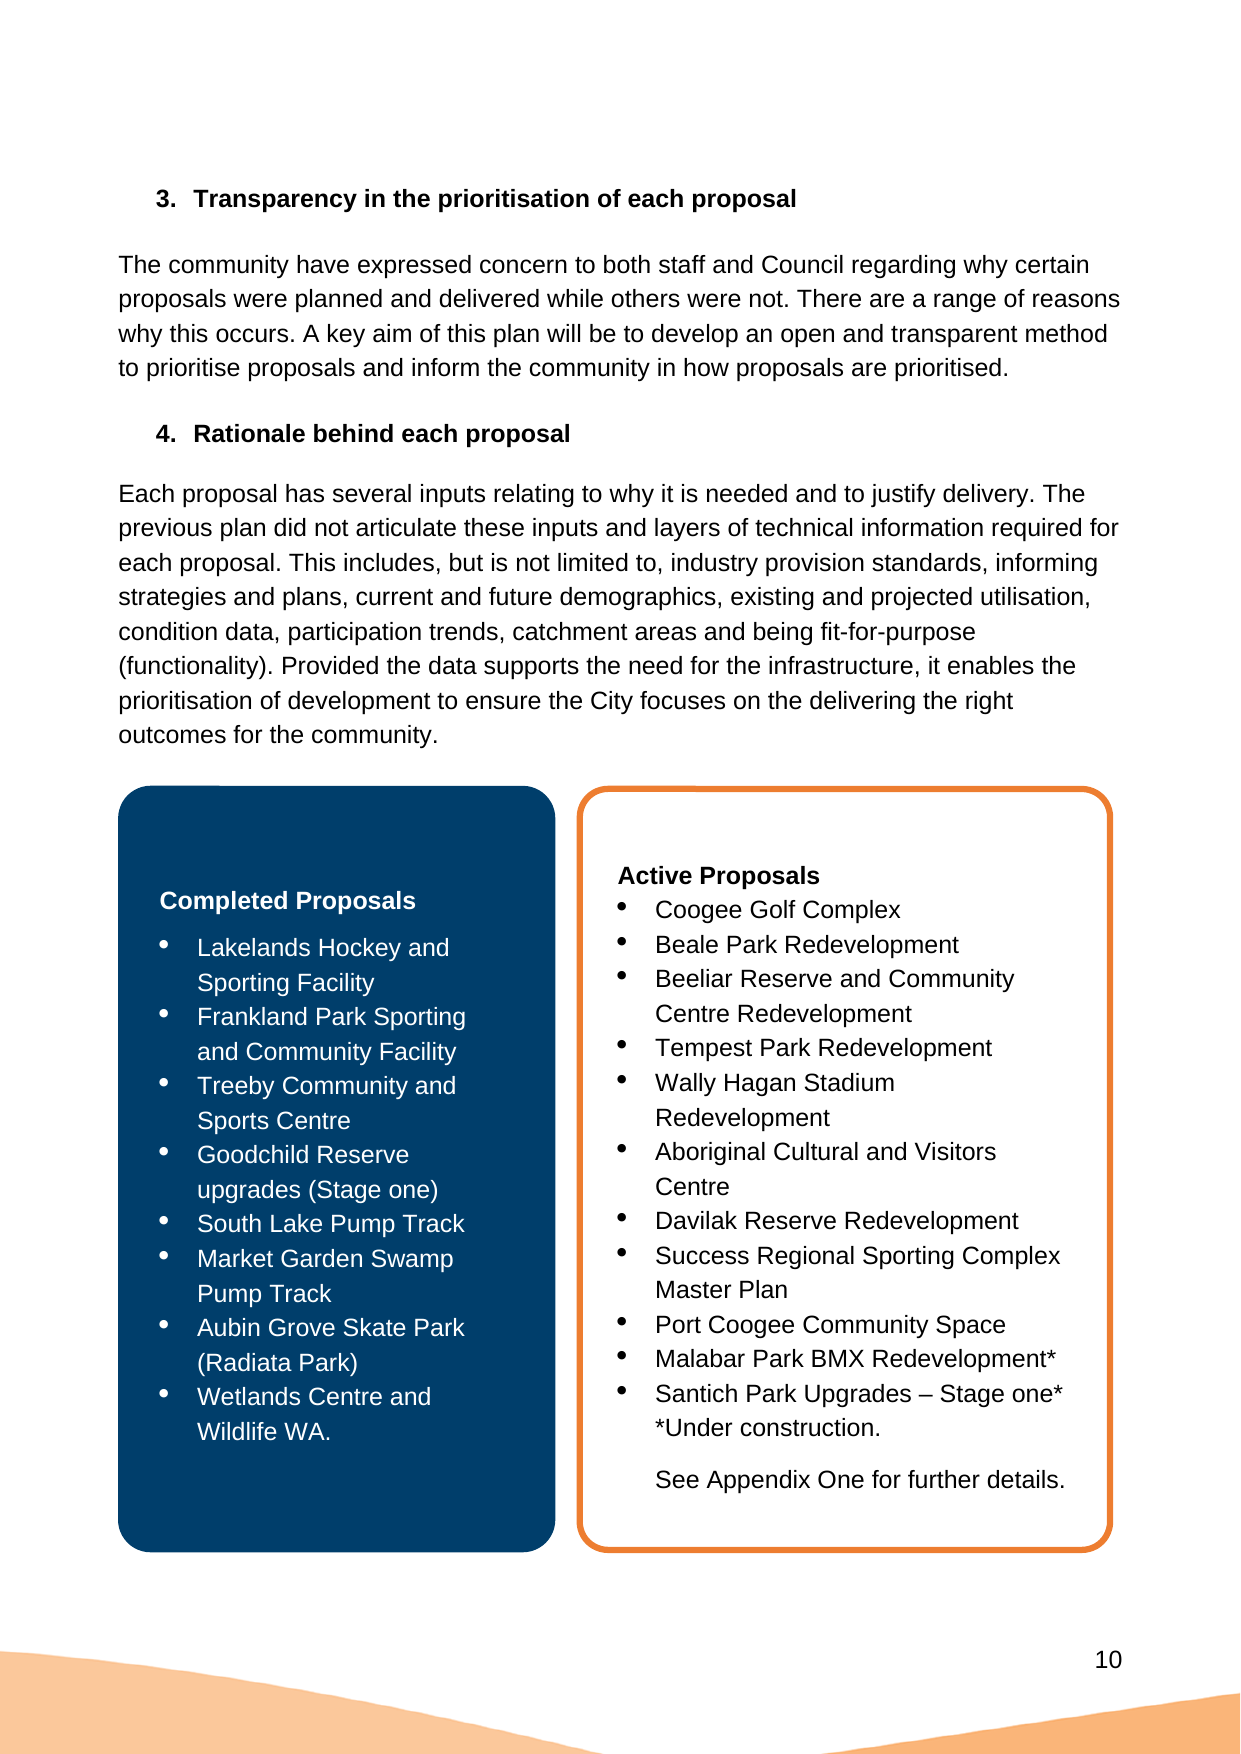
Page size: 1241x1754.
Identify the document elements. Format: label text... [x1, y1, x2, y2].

picture [0, 1600, 1241, 1754]
text The community have expressed concern to both staff and Council regarding why certain proposals were planned and delivered while others were not. There are a range of reasons why this occurs. A key aim of this plan will be to develop an open and transparent method to prioritise proposals and inform the community in how proposals are prioritised. [118, 249, 1122, 382]
list Rationale behind each proposal [151, 419, 1122, 447]
list Transparency in the prioritisation of each proposal [156, 184, 1122, 213]
text Each proposal has several inputs relating to why it is needed and to justify delivery. The previous plan did not articulate these inputs and layers of technical information required for each proposal. This includes, but is not limited to, industry provision standards, informing strategies and plans, current and future demographics, existing and projected utilisation, condition data, participation trends, catchment areas and being fit-for-purpose (functionality). Provided the data supports the need for the infrastructure, it enables the prioritisation of development to ensure the City focuses on the delivering the right outcomes for the community. [118, 479, 1122, 749]
